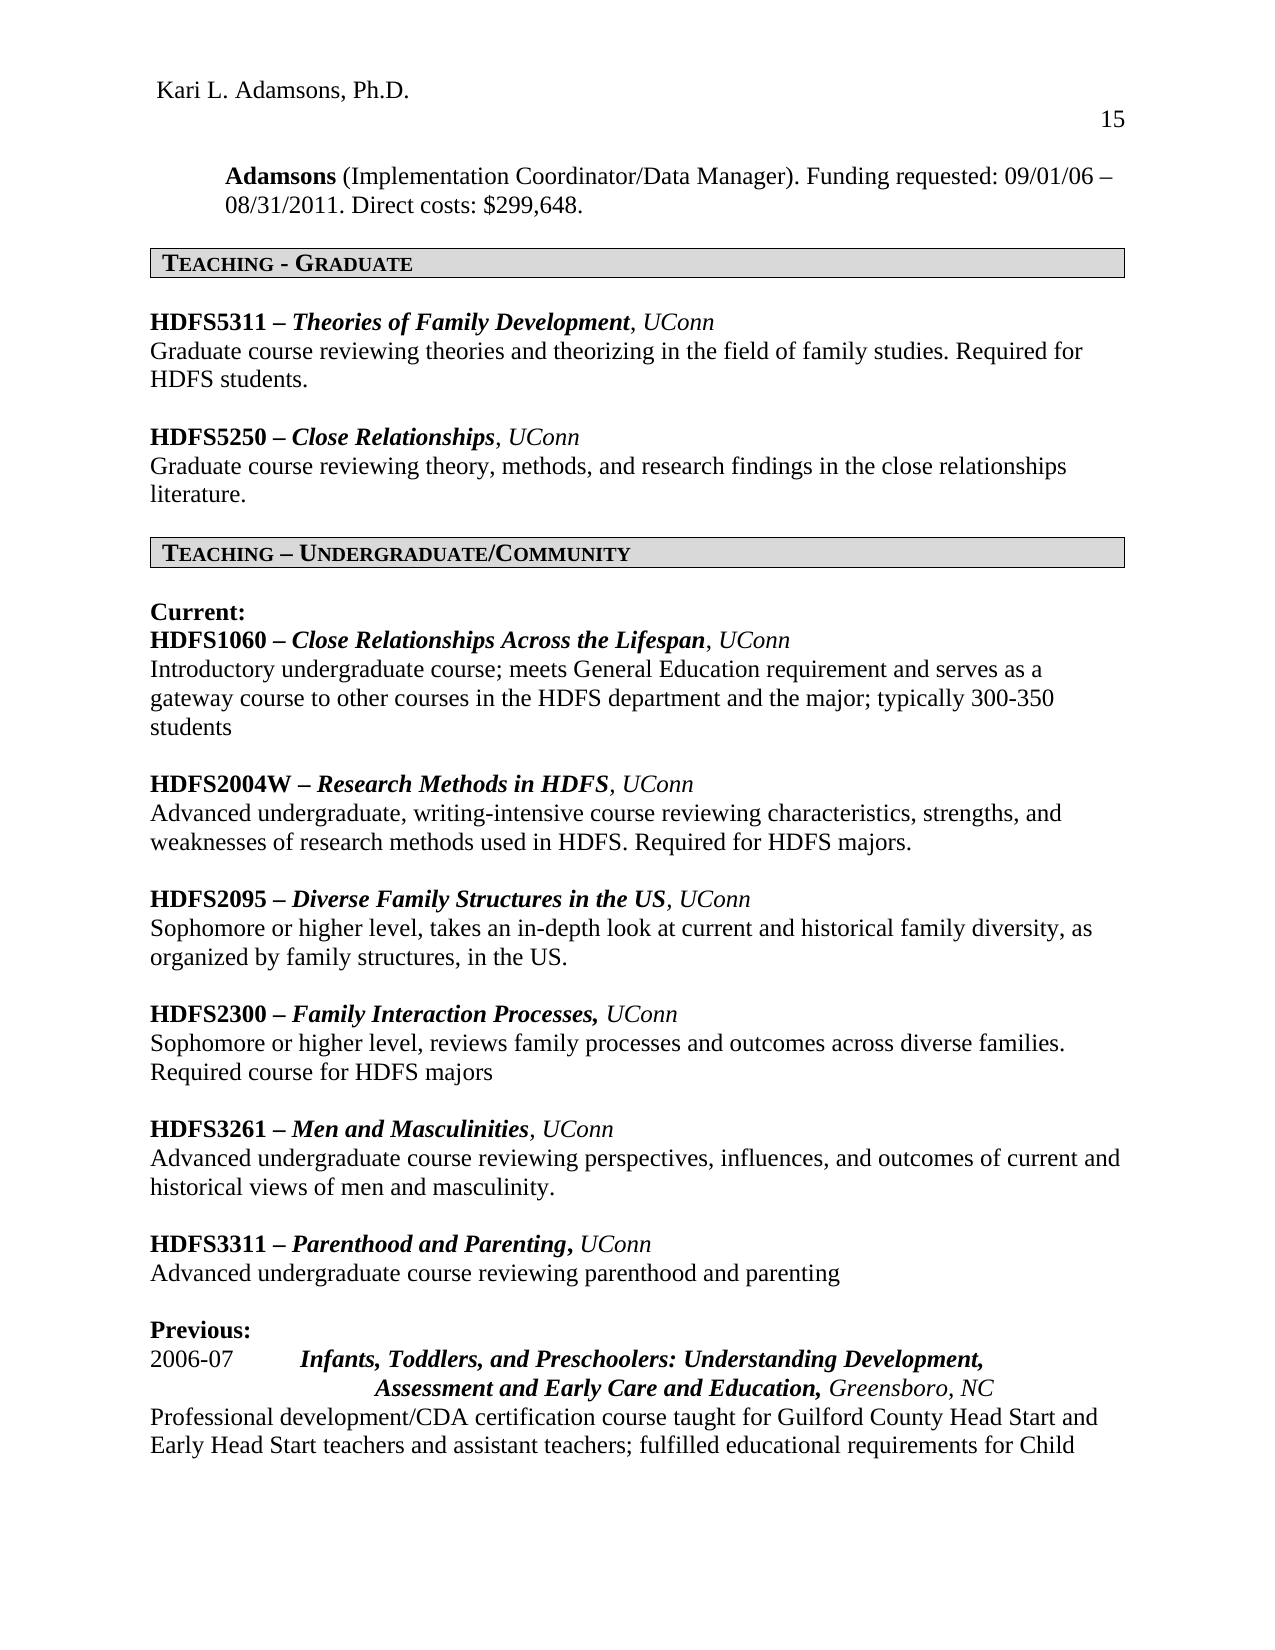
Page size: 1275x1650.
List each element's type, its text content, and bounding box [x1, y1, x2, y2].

text HDFS3311 – Parenthood and Parenting, UConn [150, 1229, 1125, 1258]
text HDFS2004W – Research Methods in HDFS, UConn [150, 769, 1125, 798]
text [150, 1402, 1125, 1459]
text Advanced undergraduate, writing-intensive course reviewing characteristics, strengths, and weaknesses of research methods used in HDFS. Required for HDFS majors. [150, 798, 1125, 855]
text HDFS1060 – Close Relationships Across the Lifespan, UConn [150, 625, 1125, 654]
text Introductory undergraduate course; meets General Education requirement and serves as a gateway course to other courses in the HDFS department and the major; typically 300-350 students [150, 654, 1125, 740]
text Sophomore or higher level, takes an in-depth look at current and historical family diversity, as organized by family structures, in the US. [150, 913, 1125, 970]
text HDFS3261 – Men and Masculinities, UConn [150, 1114, 1125, 1143]
text Current: [150, 597, 1125, 625]
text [150, 161, 1125, 219]
text HDFS2095 – Diverse Family Structures in the US, UConn [150, 884, 1125, 913]
text Advanced undergraduate course reviewing parenthood and parenting [150, 1258, 1125, 1287]
text HDFS5250 – Close Relationships, UConn [150, 422, 1125, 451]
text 2006-07 Infants, Toddlers, and Preschoolers: Understanding Development, Assessment and Early Care and Education, Greensboro, NC [150, 1344, 1125, 1402]
text Previous: [150, 1315, 1125, 1344]
table_header Teaching – Undergraduate/Community [151, 538, 1124, 567]
table_header Teaching - Graduate [151, 249, 1124, 277]
text Sophomore or higher level, reviews family processes and outcomes across diverse families. Required course for HDFS majors [150, 1028, 1125, 1085]
text HDFS2300 – Family Interaction Processes, UConn [150, 999, 1125, 1028]
text Graduate course reviewing theories and theorizing in the field of family studies. Required for HDFS students. [150, 336, 1125, 393]
text HDFS5311 – Theories of Family Development, UConn [150, 307, 1125, 336]
text Advanced undergraduate course reviewing perspectives, influences, and outcomes of current and historical views of men and masculinity. [150, 1143, 1125, 1200]
text Graduate course reviewing theory, methods, and research findings in the close relationships literature. [150, 451, 1125, 508]
